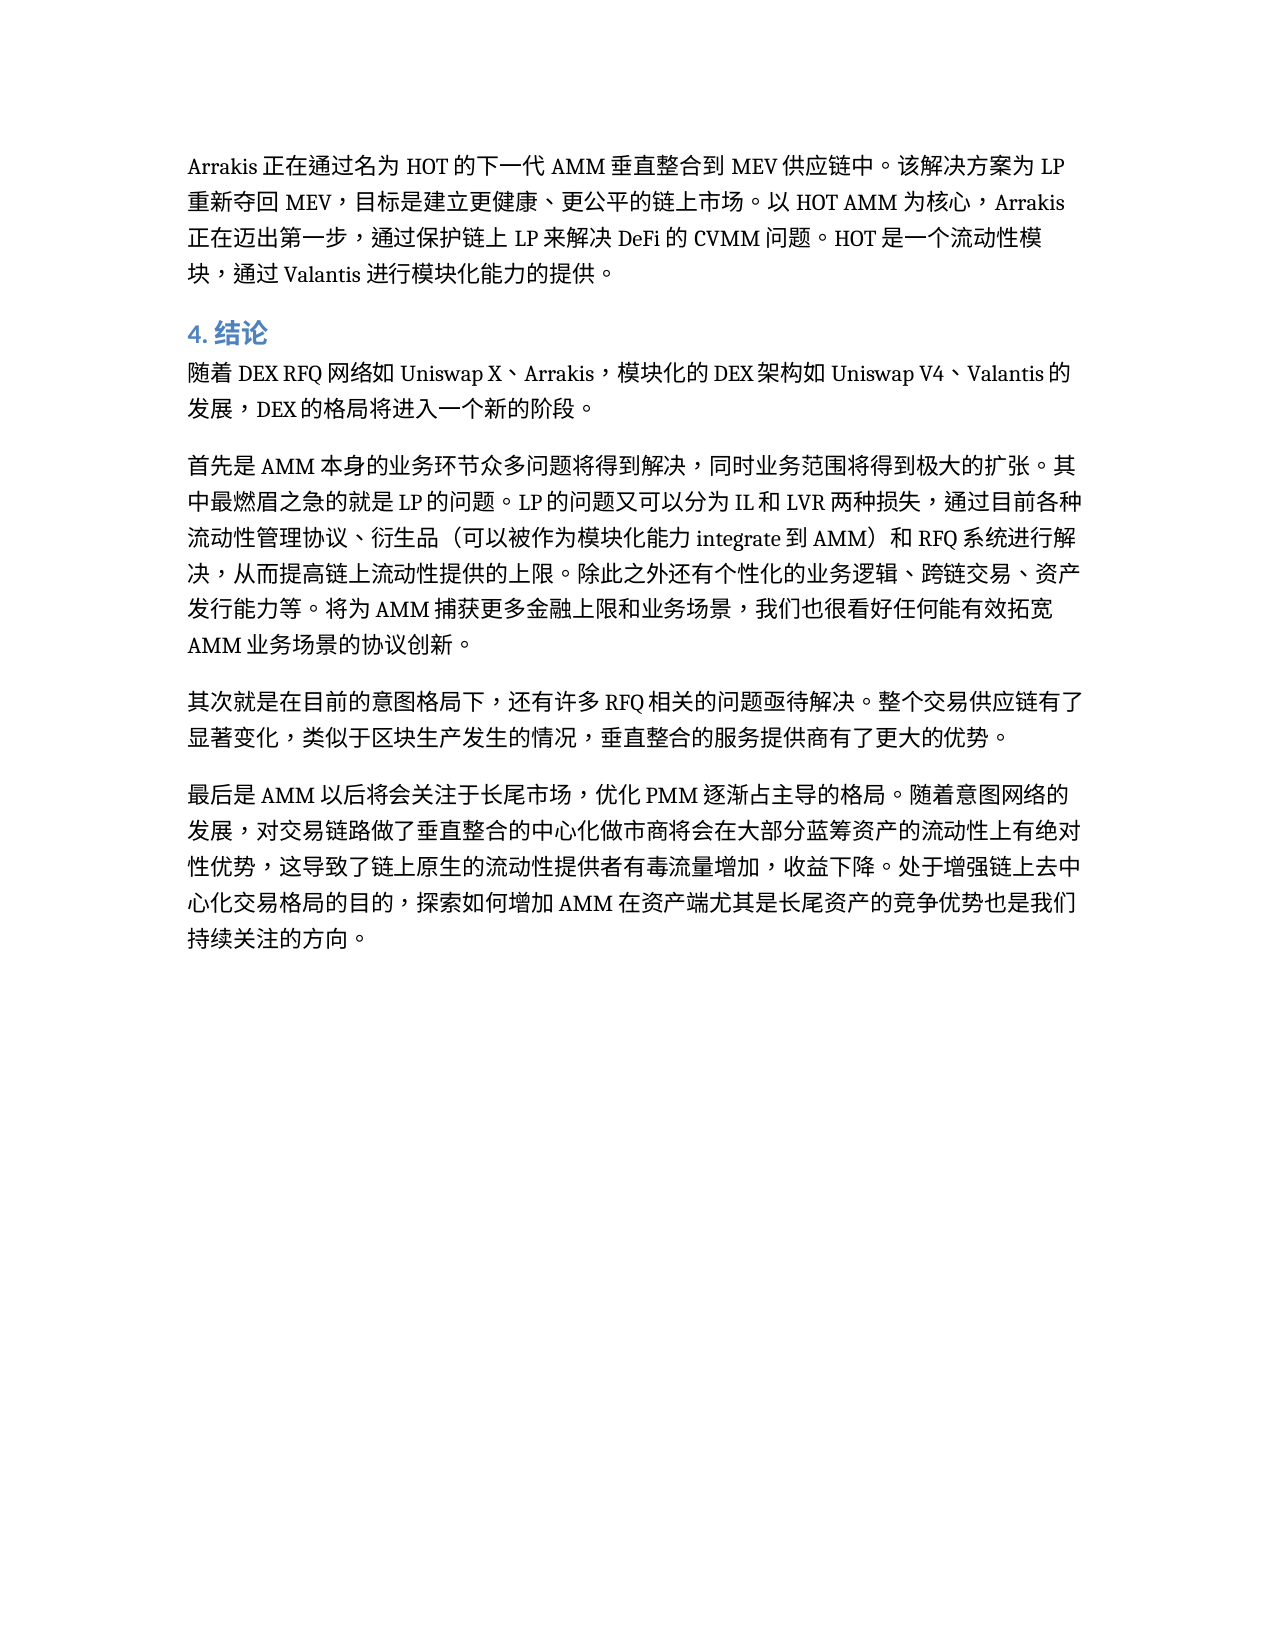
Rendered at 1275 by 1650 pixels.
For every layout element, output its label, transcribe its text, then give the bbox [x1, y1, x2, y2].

text 随着DEX RFQ网络如Uniswap X、Arrakis，模块化的DEX架构如Uniswap V4、Valantis的发展，DEX的格局将进入一个新的阶段。 [187, 357, 1087, 424]
text Arrakis 正在通过名为 HOT 的下一代 AMM 垂直整合到 MEV 供应链中。该解决方案为 LP 重新夺回 MEV，目标是建立更健康、更公平的链上市场。以 HOT AMM 为核心，Arrakis 正在迈出第一步，通过保护链上 LP 来解决 DeFi 的 CVMM 问题。HOT 是一个流动性模块，通过Valantis 进行模块化能力的提供。 [187, 150, 1087, 289]
text 最后是AMM以后将会关注于长尾市场，优化PMM逐渐占主导的格局。随着意图网络的发展，对交易链路做了垂直整合的中心化做市商将会在大部分蓝筹资产的流动性上有绝对性优势，这导致了链上原生的流动性提供者有毒流量增加，收益下降。处于增强链上去中心化交易格局的目的，探索如何增加AMM在资产端尤其是长尾资产的竞争优势也是我们持续关注的方向。 [187, 779, 1087, 954]
text 其次就是在目前的意图格局下，还有许多RFQ相关的问题亟待解决。整个交易供应链有了显著变化，类似于区块生产发生的情况，垂直整合的服务提供商有了更大的优势。 [187, 686, 1087, 753]
subtitle 4. 结论 [187, 314, 1087, 351]
text 首先是AMM本身的业务环节众多问题将得到解决，同时业务范围将得到极大的扩张。其中最燃眉之急的就是LP的问题。LP的问题又可以分为IL和LVR两种损失，通过目前各种流动性管理协议、衍生品（可以被作为模块化能力integrate到AMM）和RFQ系统进行解决，从而提高链上流动性提供的上限。除此之外还有个性化的业务逻辑、跨链交易、资产发行能力等。将为AMM捕获更多金融上限和业务场景，我们也很看好任何能有效拓宽AMM业务场景的协议创新。 [187, 450, 1087, 661]
